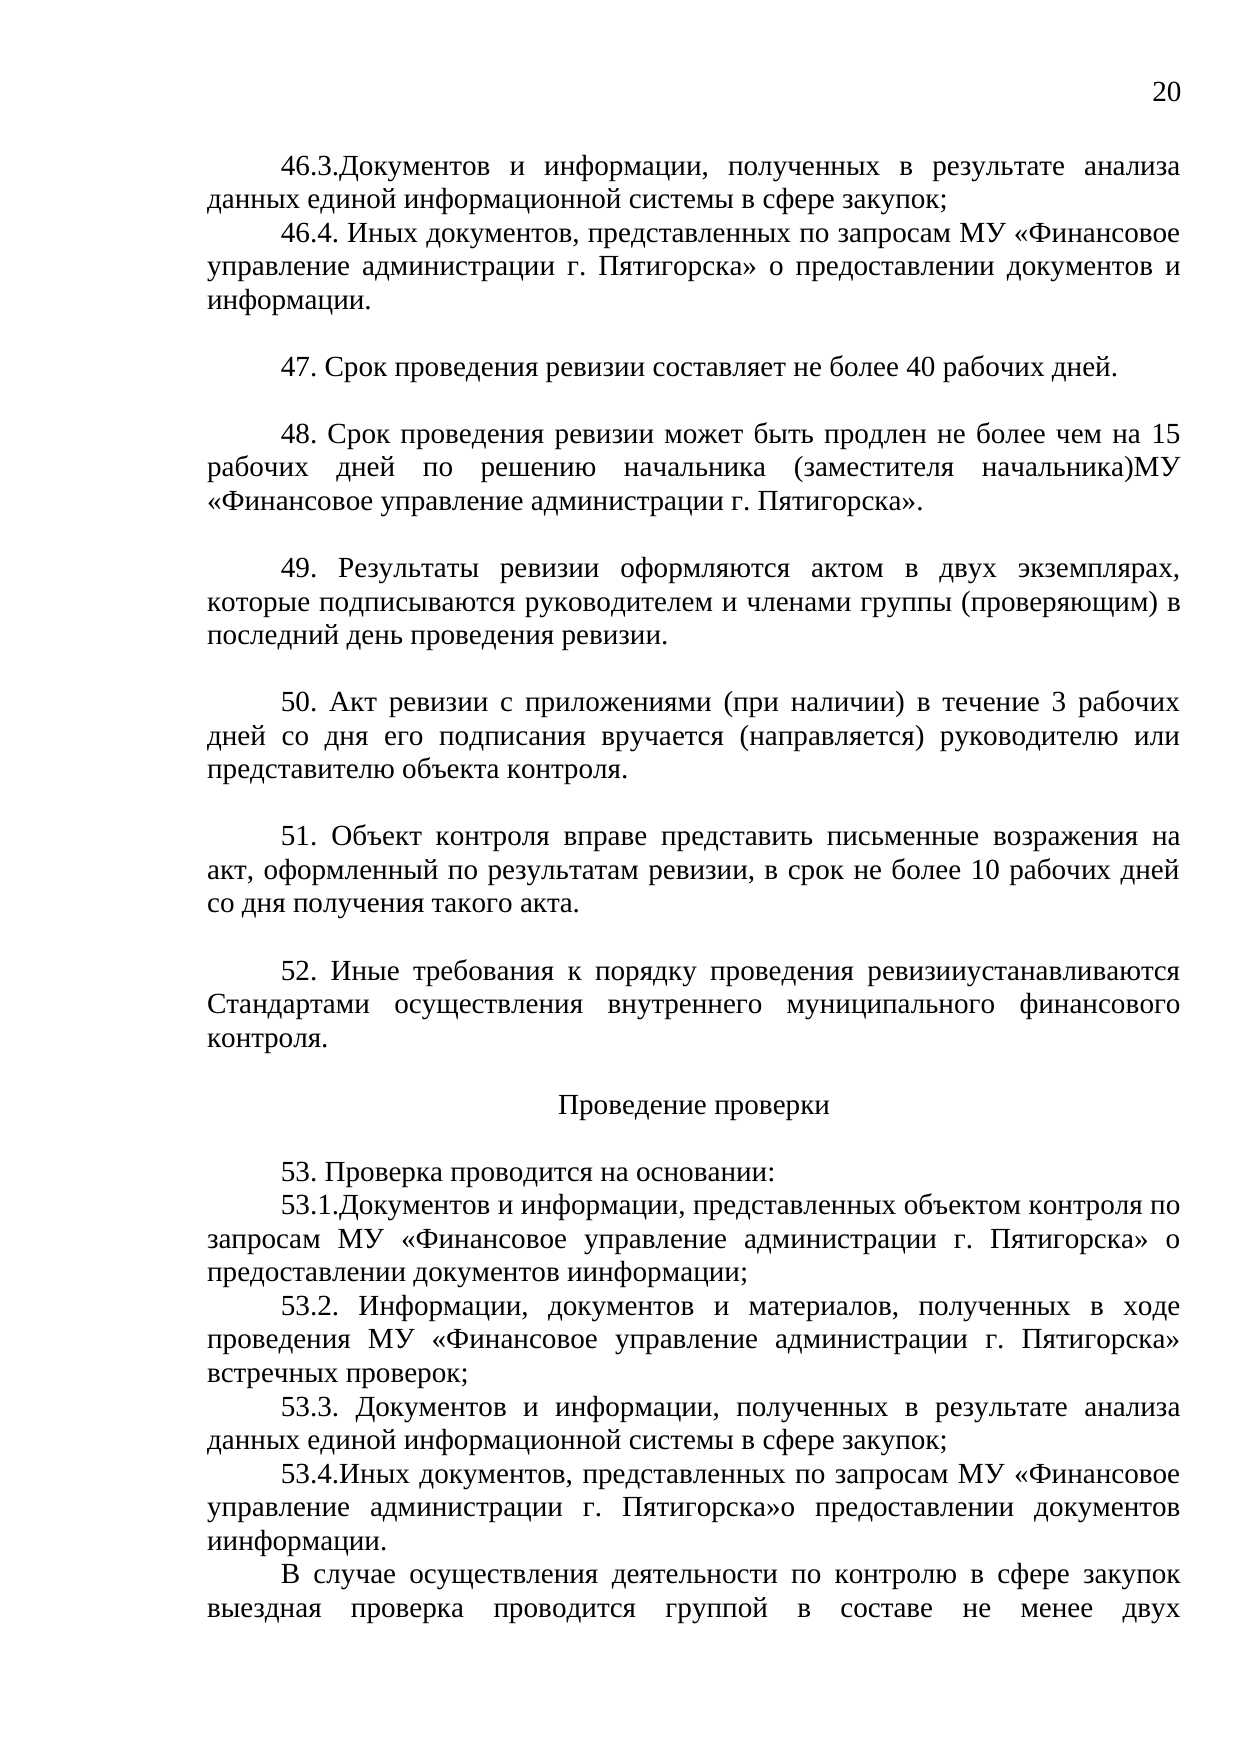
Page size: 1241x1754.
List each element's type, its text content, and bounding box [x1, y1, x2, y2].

text 49. Результаты ревизии оформляются актом в двух экземплярах, которые подписываются руководителем и членами группы (проверяющим) в последний день проведения ревизии. [207, 550, 1181, 651]
text Проведение проверки [207, 1087, 1181, 1120]
text 46.4. Иных документов, представленных по запросам МУ «Финансовое управление администрации г. Пятигорска» о предоставлении документов и информации. [207, 215, 1181, 315]
text 51. Объект контроля вправе представить письменные возражения на акт, оформленный по результатам ревизии, в срок не более 10 рабочих дней со дня получения такого акта. [207, 818, 1181, 919]
text 46.3.Документов и информации, полученных в результате анализа данных единой информационной системы в сфере закупок; [207, 148, 1181, 215]
text 52. Иные требования к порядку проведения ревизииустанавливаются Стандартами осуществления внутреннего муниципального финансового контроля. [207, 953, 1181, 1053]
text 53. Проверка проводится на основании: [207, 1154, 1181, 1187]
text 53.4.Иных документов, представленных по запросам МУ «Финансовое управление администрации г. Пятигорска»о предоставлении документов иинформации. [207, 1456, 1181, 1556]
text 50. Акт ревизии с приложениями (при наличии) в течение 3 рабочих дней со дня его подписания вручается (направляется) руководителю или представителю объекта контроля. [207, 684, 1181, 785]
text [207, 1556, 1181, 1623]
text 48. Срок проведения ревизии может быть продлен не более чем на 15 рабочих дней по решению начальника (заместителя начальника)МУ «Финансовое управление администрации г. Пятигорска». [207, 416, 1181, 517]
text 47. Срок проведения ревизии составляет не более 40 рабочих дней. [207, 349, 1181, 382]
text 53.3. Документов и информации, полученных в результате анализа данных единой информационной системы в сфере закупок; [207, 1389, 1181, 1456]
text 53.1.Документов и информации, представленных объектом контроля по запросам МУ «Финансовое управление администрации г. Пятигорска» о предоставлении документов иинформации; [207, 1187, 1181, 1288]
text 53.2. Информации, документов и материалов, полученных в ходе проведения МУ «Финансовое управление администрации г. Пятигорска» встречных проверок; [207, 1288, 1181, 1389]
